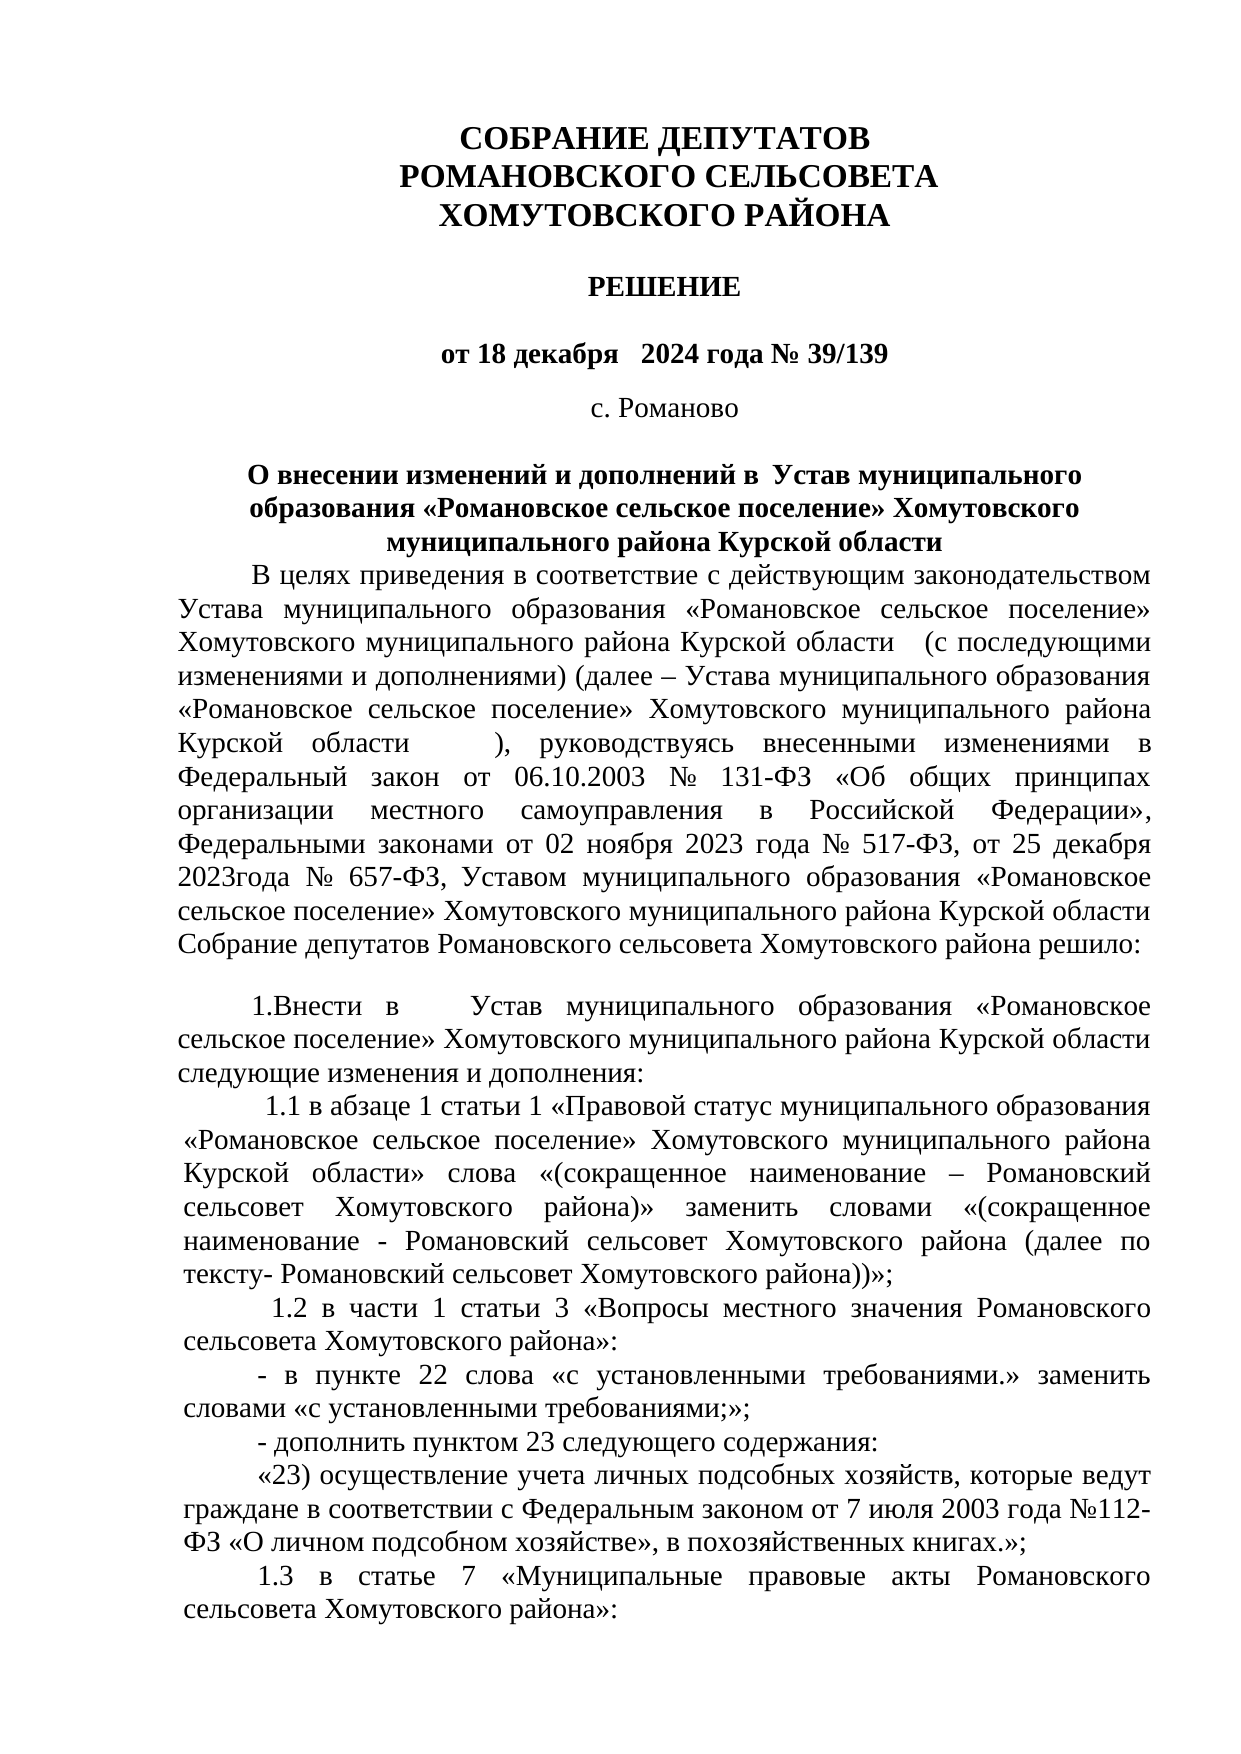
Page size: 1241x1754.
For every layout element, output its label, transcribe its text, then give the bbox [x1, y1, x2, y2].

subtitle РЕШЕНИЕ [177, 269, 1152, 302]
text О внесении изменений и дополнений в Устав муниципального образования «Романовское сельское поселение» Хомутовского муниципального района Курской области [177, 457, 1152, 557]
subtitle от 18 декабря 2024 года № 39/139 [177, 336, 1152, 369]
text 1.3 в статье 7 «Муниципальные правовые акты Романовского сельсовета Хомутовского района»: [183, 1558, 1152, 1625]
text «23) осуществление учета личных подсобных хозяйств, которые ведут граждане в соответствии с Федеральным законом от 7 июля 2003 года №112-ФЗ «О личном подсобном хозяйстве», в похозяйственных книгах.»; [183, 1457, 1152, 1558]
text - в пункте 22 слова «с установленными требованиями.» заменить словами «с установленными требованиями;»; [183, 1357, 1152, 1424]
text 1.2 в части 1 статьи 3 «Вопросы местного значения Романовского сельсовета Хомутовского района»: [183, 1290, 1152, 1357]
subtitle ХОМУТОВСКОГО РАЙОНА [177, 195, 1152, 233]
text СОБРАНИЕ ДЕПУТАТОВ [177, 118, 1152, 156]
text РОМАНОВСКОГО СЕЛЬСОВЕТА [177, 156, 1152, 195]
text с. Романово [177, 390, 1152, 423]
text - дополнить пунктом 23 следующего содержания: [183, 1424, 1152, 1457]
text 1.Внести в Устав муниципального образования «Романовское сельское поселение» Хомутовского муниципального района Курской области следующие изменения и дополнения: [177, 988, 1152, 1088]
text 1.1 в абзаце 1 статьи 1 «Правовой статус муниципального образования «Романовское сельское поселение» Хомутовского муниципального района Курской области» слова «(сокращенное наименование – Романовский сельсовет Хомутовского района)» заменить словами «(сокращенное наименование - Романовский сельсовет Хомутовского района (далее по тексту- Романовский сельсовет Хомутовского района))»; [183, 1088, 1152, 1290]
text В целях приведения в соответствие с действующим законодательством Устава муниципального образования «Романовское сельское поселение» Хомутовского муниципального района Курской области (с последующими изменениями и дополнениями) (далее – Устава муниципального образования «Романовское сельское поселение» Хомутовского муниципального района Курской области ), руководствуясь внесенными изменениями в Федеральный закон от 06.10.2003 № 131-ФЗ «Об общих принципах организации местного самоуправления в Российской Федерации», Федеральными законами от 02 ноября 2023 года № 517-ФЗ, от 25 декабря 2023года № 657-ФЗ, Уставом муниципального образования «Романовское сельское поселение» Хомутовского муниципального района Курской области Собрание депутатов Романовского сельсовета Хомутовского района решило: [177, 557, 1152, 960]
